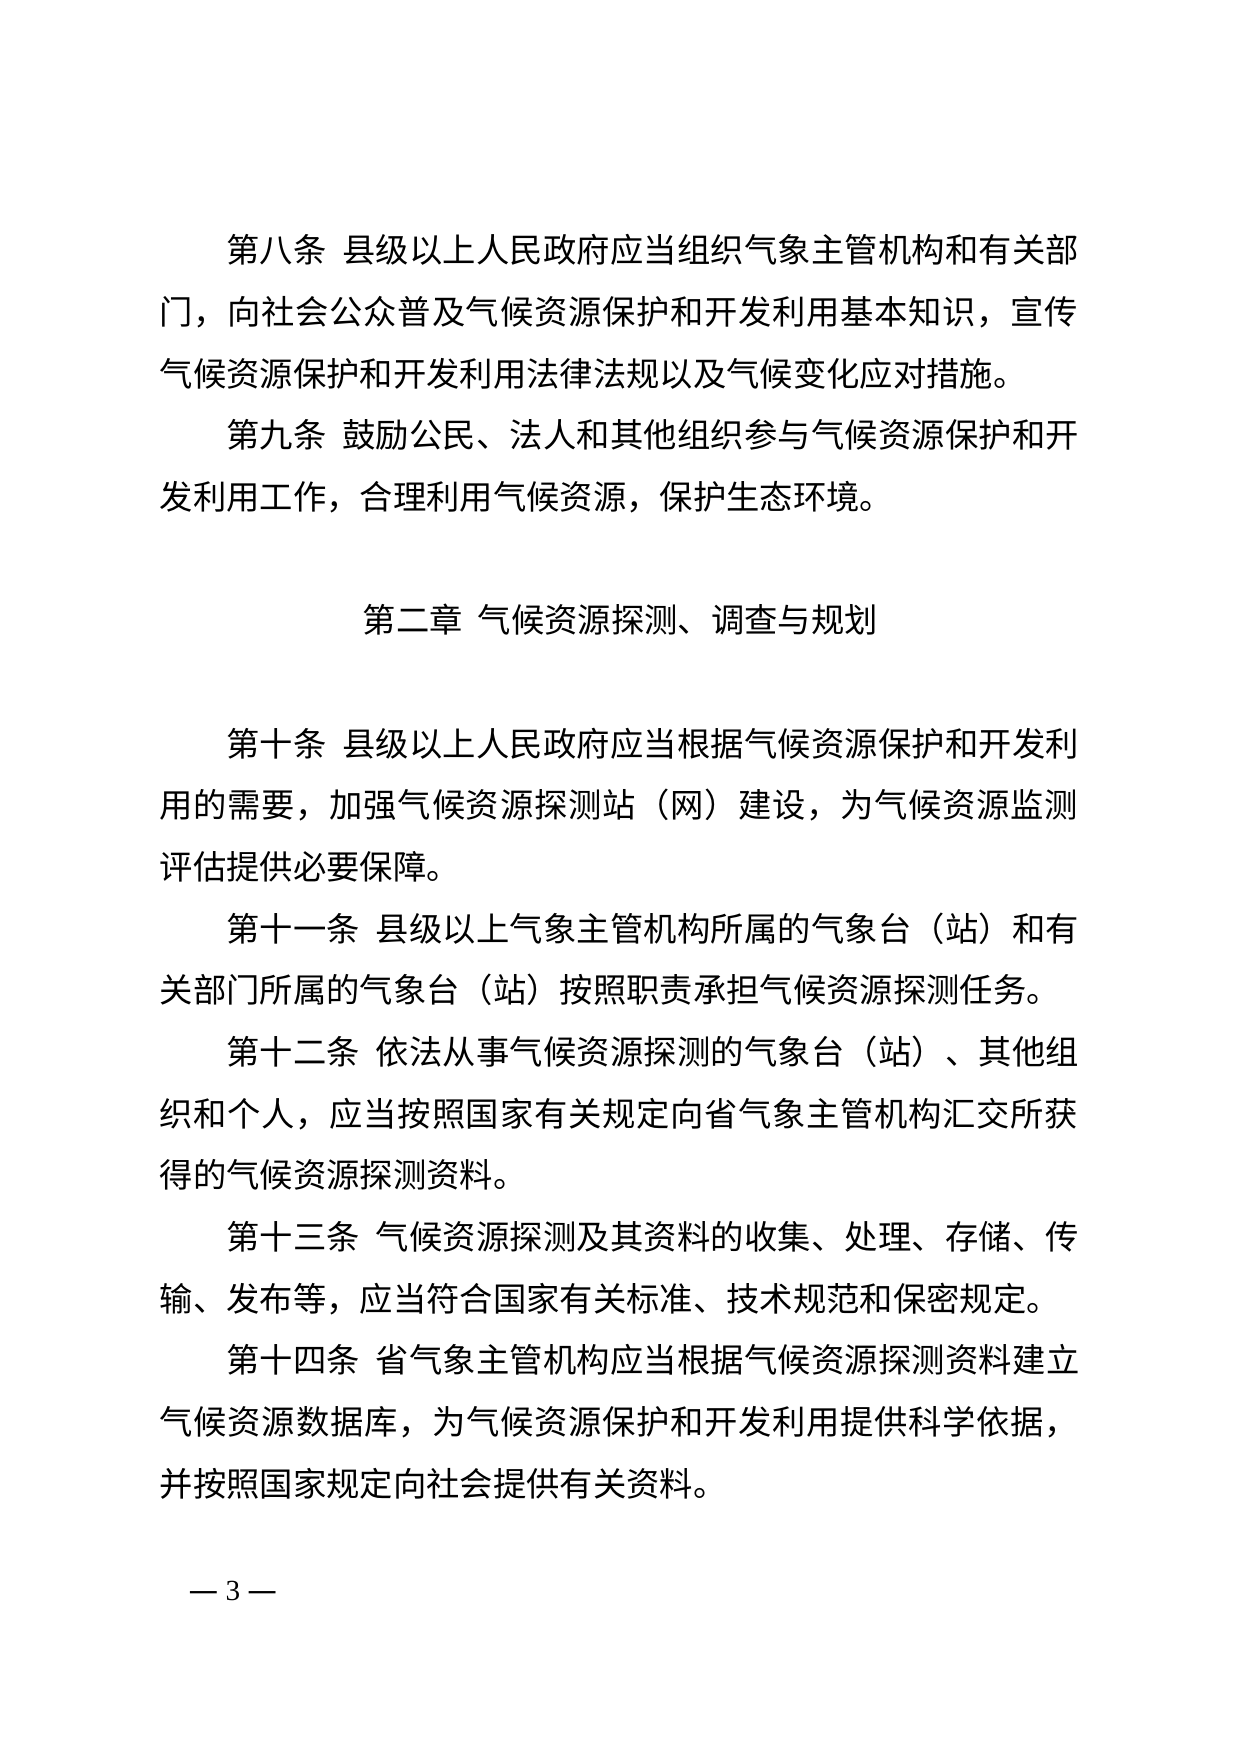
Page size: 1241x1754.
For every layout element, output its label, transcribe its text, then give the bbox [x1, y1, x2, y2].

text 第九条 鼓励公民、法人和其他组织参与气候资源保护和开发利用工作，合理利用气候资源，保护生态环境。 [159, 399, 1081, 522]
text 第十三条 气候资源探测及其资料的收集、处理、存储、传输、发布等，应当符合国家有关标准、技术规范和保密规定。 [159, 1200, 1081, 1324]
text 第十四条 省气象主管机构应当根据气候资源探测资料建立气候资源数据库，为气候资源保护和开发利用提供科学依据，并按照国家规定向社会提供有关资料。 [159, 1324, 1081, 1509]
text 第十条 县级以上人民政府应当根据气候资源保护和开发利用的需要，加强气候资源探测站（网）建设，为气候资源监测评估提供必要保障。 [159, 707, 1081, 892]
text 第八条 县级以上人民政府应当组织气象主管机构和有关部门，向社会公众普及气候资源保护和开发利用基本知识，宣传气候资源保护和开发利用法律法规以及气候变化应对措施。 [159, 214, 1081, 399]
text 第十二条 依法从事气候资源探测的气象台（站）、其他组织和个人，应当按照国家有关规定向省气象主管机构汇交所获得的气候资源探测资料。 [159, 1015, 1081, 1200]
text 第二章 气候资源探测、调查与规划 [159, 584, 1081, 645]
text 第十一条 县级以上气象主管机构所属的气象台（站）和有关部门所属的气象台（站）按照职责承担气候资源探测任务。 [159, 892, 1081, 1015]
